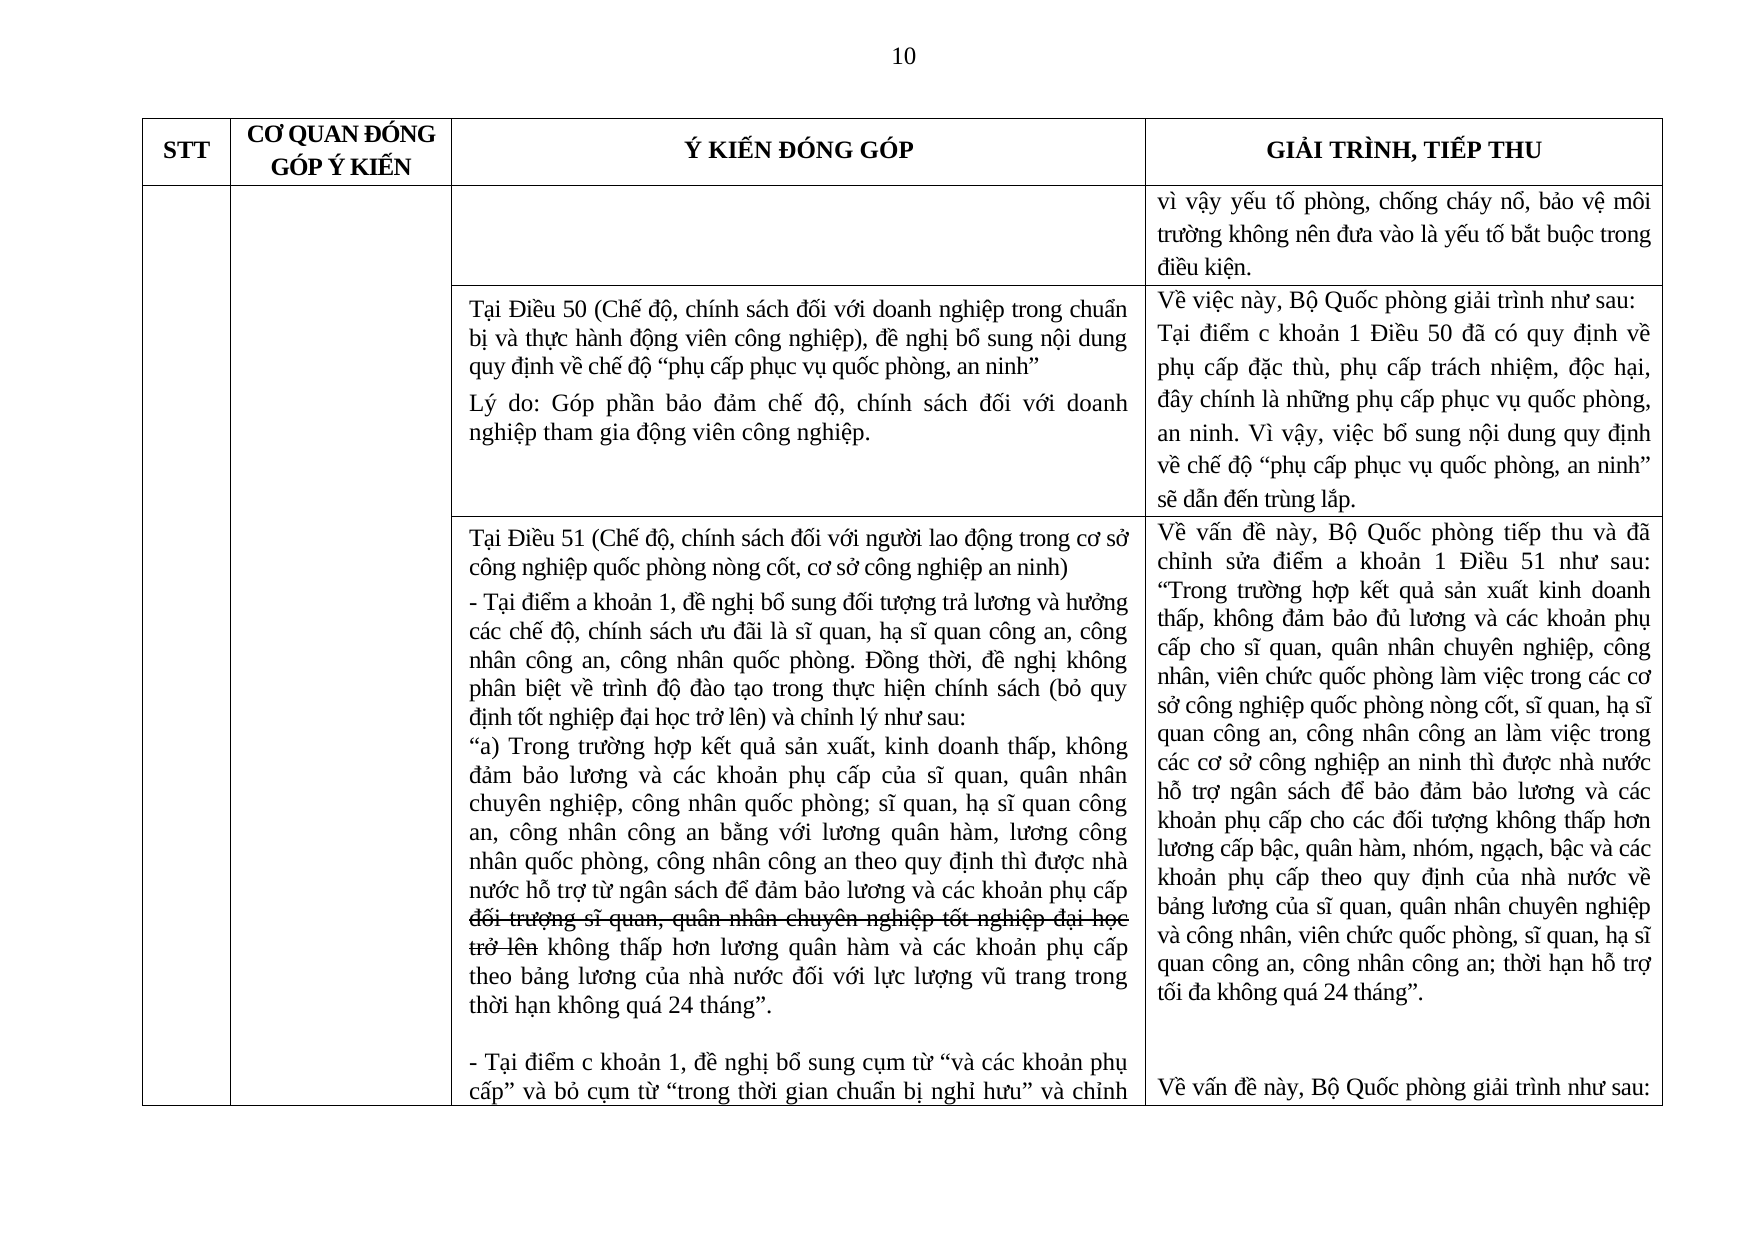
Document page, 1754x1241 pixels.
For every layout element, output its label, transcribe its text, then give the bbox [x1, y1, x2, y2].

table_header STT [143, 119, 230, 185]
table_cell Tại Điều 50 (Chế độ, chính sách đối với doanh nghiệp trong chuẩn bị và thực hành động viên công nghiệp), đề nghị bổ sung nội dung quy định về chế độ “phụ cấp phục vụ quốc phòng, an ninh” Lý do: Góp phần bảo đảm chế độ, chính sách đối với doanh nghiệp tham gia động viên công nghiệp. [452, 286, 1145, 516]
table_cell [1146, 186, 1662, 284]
table_cell Về việc này, Bộ Quốc phòng giải trình như sau: Tại điểm c khoản 1 Điều 50 đã có quy định về phụ cấp đặc thù, phụ cấp trách nhiệm, độc hại, đây chính là những phụ cấp phục vụ quốc phòng, an ninh. Vì vậy, việc bổ sung nội dung quy định về chế độ “phụ cấp phục vụ quốc phòng, an ninh” sẽ dẫn đến trùng lắp. [1146, 286, 1662, 516]
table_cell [452, 517, 1145, 1105]
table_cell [452, 186, 1145, 284]
table_header CƠ QUAN ĐÓNG GÓP Ý KIẾN [231, 119, 451, 185]
table_header GIẢI TRÌNH, TIẾP THU [1146, 119, 1662, 185]
table_header Ý KIẾN ĐÓNG GÓP [452, 119, 1145, 185]
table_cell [1146, 517, 1662, 1105]
